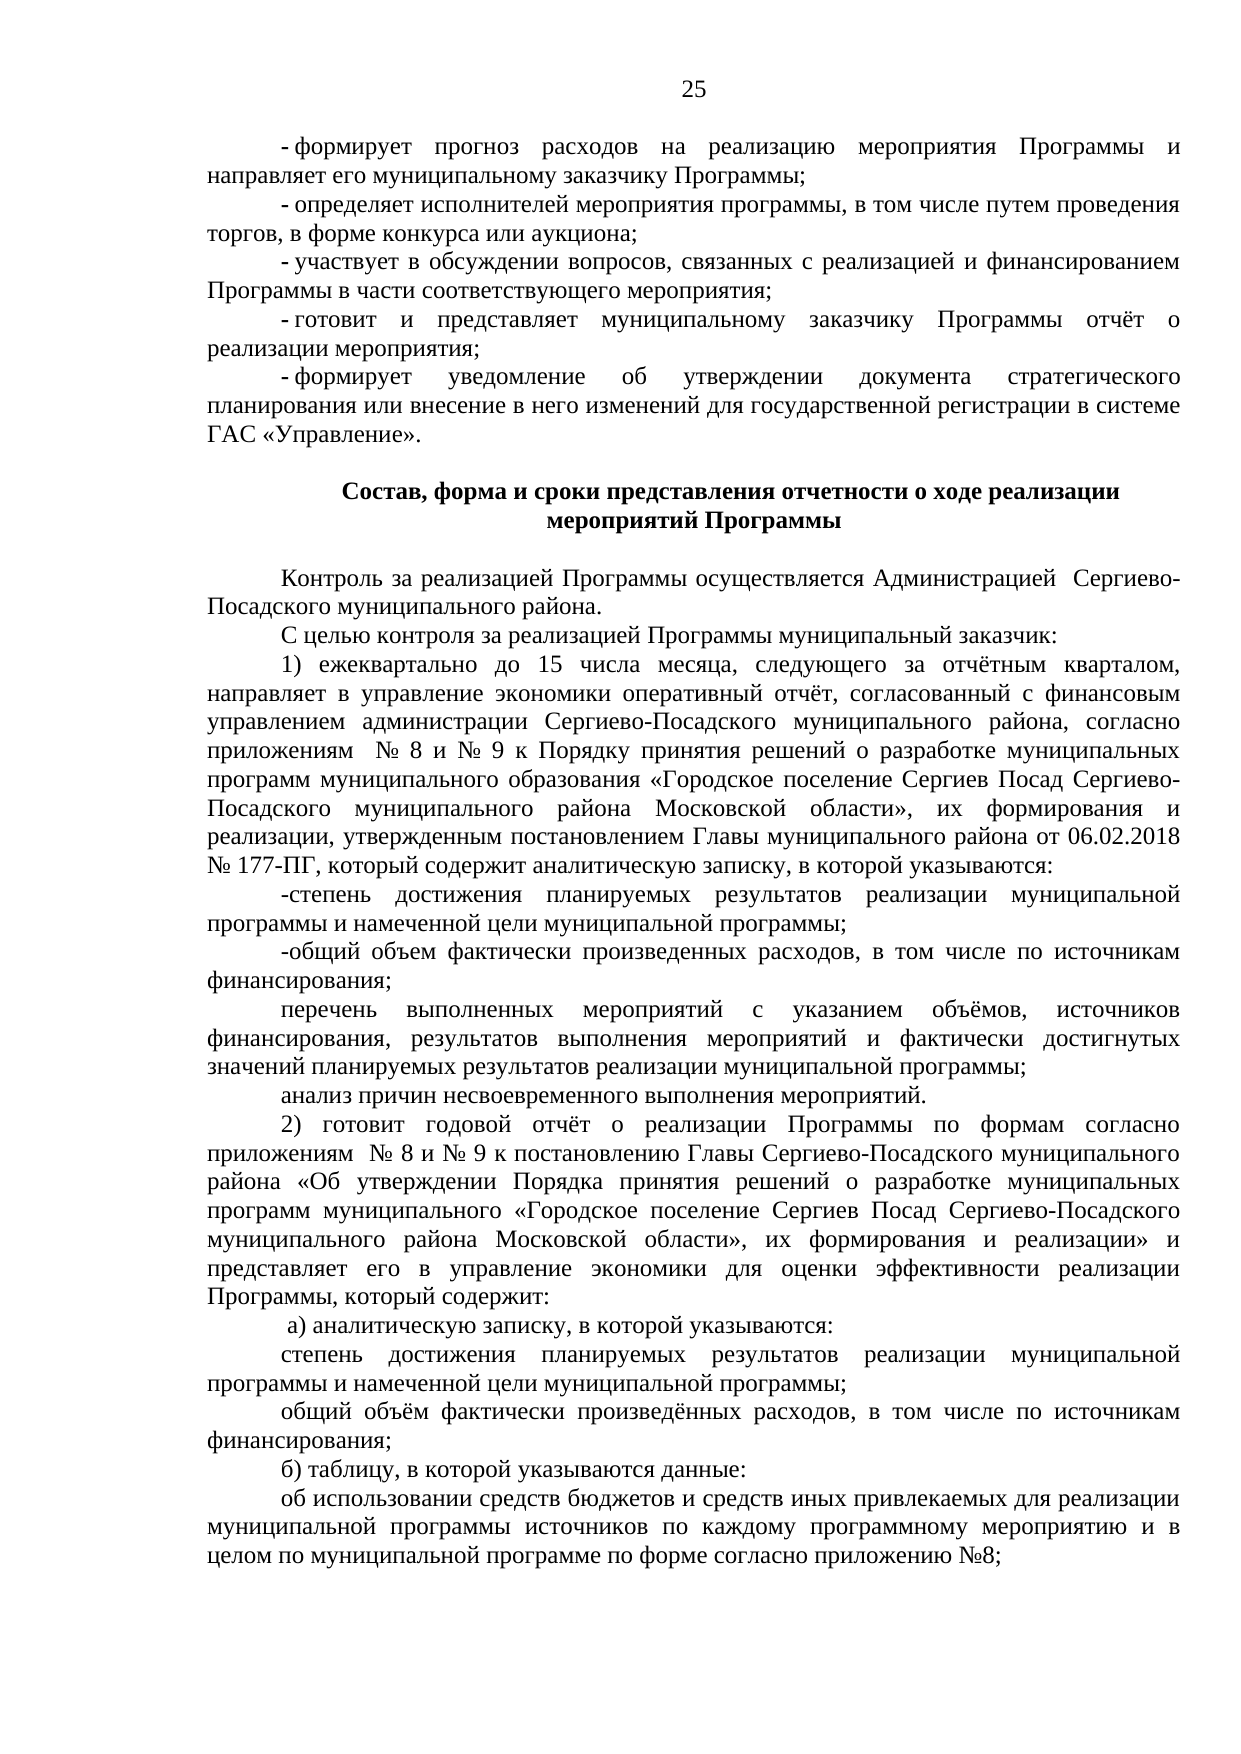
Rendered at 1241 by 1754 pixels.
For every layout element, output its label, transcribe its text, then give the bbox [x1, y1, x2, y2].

text общий объём фактически произведённых расходов, в том числе по источникам финансирования; [207, 1396, 1181, 1454]
text Состав, форма и сроки представления отчетности о ходе реализации мероприятий Программы [207, 476, 1181, 534]
text 2) готовит годовой отчёт о реализации Программы по формам согласно приложениям № 8 и № 9 к постановлению Главы Сергиево-Посадского муниципального района «Об утверждении Порядка принятия решений о разработке муниципальных программ муниципального «Городское поселение Сергиев Посад Сергиево-Посадского муниципального района Московской области», их формирования и реализации» и представляет его в управление экономики для оценки эффективности реализации Программы, который содержит: [207, 1109, 1181, 1310]
list готовит и представляет муниципальному заказчику Программы отчёт о реализации мероприятия; [207, 304, 1181, 361]
text а) аналитическую записку, в которой указываются: [207, 1310, 1181, 1339]
list формирует уведомление об утверждении документа стратегического планирования или внесение в него изменений для государственной регистрации в системе ГАС «Управление». [207, 361, 1181, 448]
text 1) ежеквартально до 15 числа месяца, следующего за отчётным кварталом, направляет в управление экономики оперативный отчёт, согласованный с финансовым управлением администрации Сергиево-Посадского муниципального района, согласно приложениям № 8 и № 9 к Порядку принятия решений о разработке муниципальных программ муниципального образования «Городское поселение Сергиев Посад Сергиево-Посадского муниципального района Московской области», их формирования и реализации, утвержденным постановлением Главы муниципального района от 06.02.2018 № 177-ПГ, который содержит аналитическую записку, в которой указываются: [207, 649, 1181, 879]
text об использовании средств бюджетов и средств иных привлекаемых для реализации муниципальной программы источников по каждому программному мероприятию и в целом по муниципальной программе по форме согласно приложению №8; [207, 1483, 1181, 1569]
list участвует в обсуждении вопросов, связанных с реализацией и финансированием Программы в части соответствующего мероприятия; [207, 246, 1181, 304]
text -общий объем фактически произведенных расходов, в том числе по источникам финансирования; [207, 936, 1181, 994]
text б) таблицу, в которой указываются данные: [207, 1454, 1181, 1483]
text перечень выполненных мероприятий с указанием объёмов, источников финансирования, результатов выполнения мероприятий и фактически достигнутых значений планируемых результатов реализации муниципальной программы; [207, 994, 1181, 1080]
list определяет исполнителей мероприятия программы, в том числе путем проведения торгов, в форме конкурса или аукциона; [207, 189, 1181, 246]
list формирует прогноз расходов на реализацию мероприятия Программы и направляет его муниципальному заказчику Программы; [207, 131, 1181, 189]
text анализ причин несвоевременного выполнения мероприятий. [207, 1080, 1181, 1109]
text С целью контроля за реализацией Программы муниципальный заказчик: [207, 620, 1181, 649]
text -степень достижения планируемых результатов реализации муниципальной программы и намеченной цели муниципальной программы; [207, 879, 1181, 936]
text степень достижения планируемых результатов реализации муниципальной программы и намеченной цели муниципальной программы; [207, 1339, 1181, 1396]
text Контроль за реализацией Программы осуществляется Администрацией Сергиево-Посадского муниципального района. [207, 563, 1181, 620]
